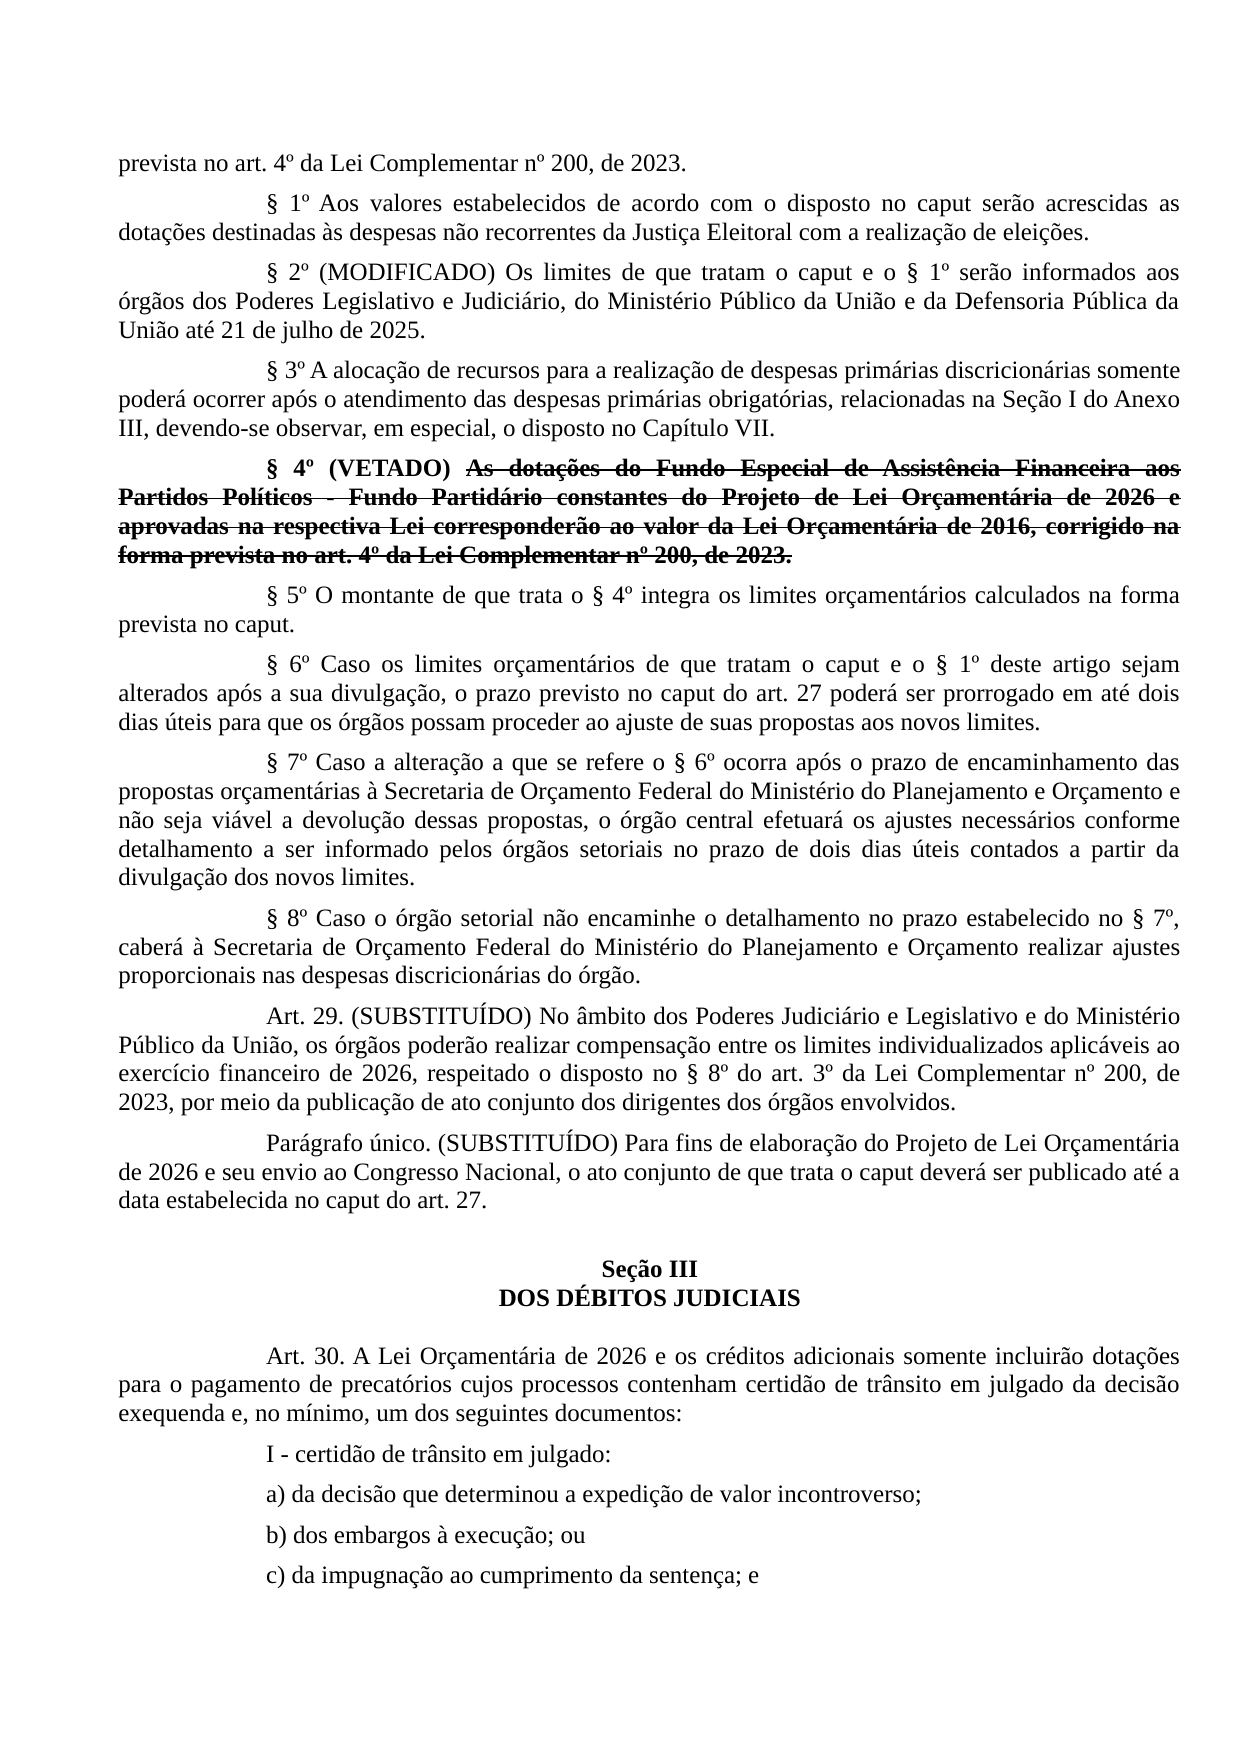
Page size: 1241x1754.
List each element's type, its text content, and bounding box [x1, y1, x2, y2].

text § 3º A alocação de recursos para a realização de despesas primárias discricionárias somente poderá ocorrer após o atendimento das despesas primárias obrigatórias, relacionadas na Seção I do Anexo III, devendo-se observar, em especial, o disposto no Capítulo VII. [118, 355, 1181, 442]
text § 7º Caso a alteração a que se refere o § 6º ocorra após o prazo de encaminhamento das propostas orçamentárias à Secretaria de Orçamento Federal do Ministério do Planejamento e Orçamento e não seja viável a devolução dessas propostas, o órgão central efetuará os ajustes necessários conforme detalhamento a ser informado pelos órgãos setoriais no prazo de dois dias úteis contados a partir da divulgação dos novos limites. [118, 747, 1181, 891]
text a) da decisão que determinou a expedição de valor incontroverso; [118, 1479, 1181, 1508]
text DOS DÉBITOS JUDICIAIS [118, 1283, 1181, 1312]
text § 5º O montante de que trata o § 4º integra os limites orçamentários calculados na forma prevista no caput. [118, 580, 1181, 638]
text c) da impugnação ao cumprimento da sentença; e [118, 1560, 1181, 1589]
text b) dos embargos à execução; ou [118, 1520, 1181, 1549]
text § 4º (VETADO) As dotações do Fundo Especial de Assistência Financeira aos Partidos Políticos - Fundo Partidário constantes do Projeto de Lei Orçamentária de 2026 e aprovadas na respectiva Lei corresponderão ao valor da Lei Orçamentária de 2016, corrigido na forma prevista no art. 4º da Lei Complementar nº 200, de 2023. [118, 528, 1181, 568]
text § 6º Caso os limites orçamentários de que tratam o caput e o § 1º deste artigo sejam alterados após a sua divulgação, o prazo previsto no caput do art. 27 poderá ser prorrogado em até dois dias úteis para que os órgãos possam proceder ao ajuste de suas propostas aos novos limites. [118, 649, 1181, 736]
text I - certidão de trânsito em julgado: [118, 1439, 1181, 1468]
text Seção III [118, 1254, 1181, 1283]
text Art. 30. A Lei Orçamentária de 2026 e os créditos adicionais somente incluirão dotações para o pagamento de precatórios cujos processos contenham certidão de trânsito em julgado da decisão exequenda e, no mínimo, um dos seguintes documentos: [118, 1341, 1181, 1427]
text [118, 148, 1181, 176]
text § 1º Aos valores estabelecidos de acordo com o disposto no caput serão acrescidas as dotações destinadas às despesas não recorrentes da Justiça Eleitoral com a realização de eleições. [118, 188, 1181, 246]
text Art. 29. (SUBSTITUÍDO) No âmbito dos Poderes Judiciário e Legislativo e do Ministério Público da União, os órgãos poderão realizar compensação entre os limites individualizados aplicáveis ao exercício financeiro de 2026, respeitado o disposto no § 8º do art. 3º da Lei Complementar nº 200, de 2023, por meio da publicação de ato conjunto dos dirigentes dos órgãos envolvidos. [118, 1001, 1181, 1116]
text § 4º (VETADO) As dotações do Fundo Especial de Assistência Financeira aos Partidos Políticos - Fundo Partidário constantes do Projeto de Lei Orçamentária de 2026 e aprovadas na respectiva Lei corresponderão ao valor da Lei Orçamentária de 2016, corrigido na forma prevista no art. 4º da Lei Complementar nº 200, de 2023. [118, 499, 1181, 527]
text § 4º (VETADO) As dotações do Fundo Especial de Assistência Financeira aos Partidos Políticos - Fundo Partidário constantes do Projeto de Lei Orçamentária de 2026 e aprovadas na respectiva Lei corresponderão ao valor da Lei Orçamentária de 2016, corrigido na forma prevista no art. 4º da Lei Complementar nº 200, de 2023. [118, 453, 1181, 498]
text Parágrafo único. (SUBSTITUÍDO) Para fins de elaboração do Projeto de Lei Orçamentária de 2026 e seu envio ao Congresso Nacional, o ato conjunto de que trata o caput deverá ser publicado até a data estabelecida no caput do art. 27. [118, 1128, 1181, 1214]
text § 8º Caso o órgão setorial não encaminhe o detalhamento no prazo estabelecido no § 7º, caberá à Secretaria de Orçamento Federal do Ministério do Planejamento e Orçamento realizar ajustes proporcionais nas despesas discricionárias do órgão. [118, 903, 1181, 989]
text § 2º (MODIFICADO) Os limites de que tratam o caput e o § 1º serão informados aos órgãos dos Poderes Legislativo e Judiciário, do Ministério Público da União e da Defensoria Pública da União até 21 de julho de 2025. [118, 257, 1181, 344]
